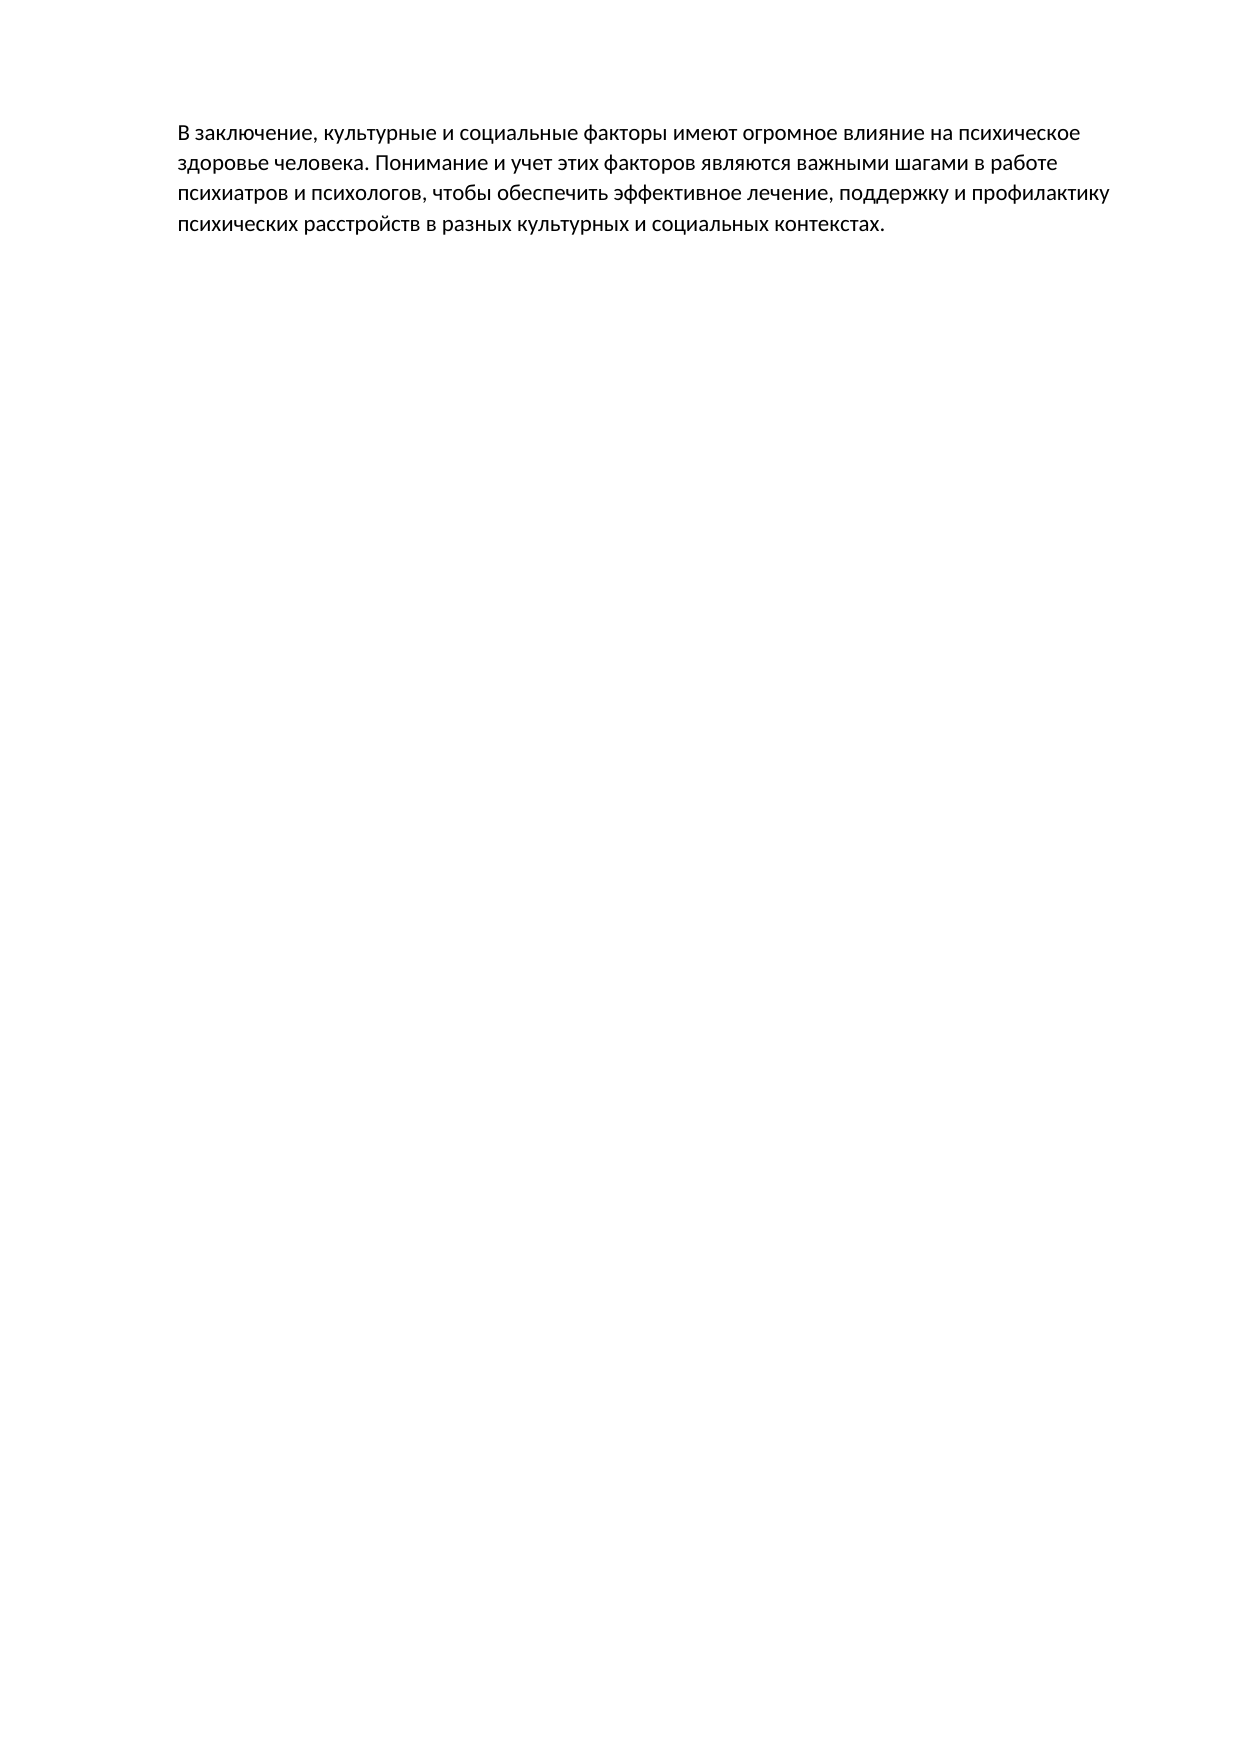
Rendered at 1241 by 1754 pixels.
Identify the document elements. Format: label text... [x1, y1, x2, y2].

text В заключение, культурные и социальные факторы имеют огромное влияние на психическое здоровье человека. Понимание и учет этих факторов являются важными шагами в работе психиатров и психологов, чтобы обеспечить эффективное лечение, поддержку и профилактику психических расстройств в разных культурных и социальных контекстах. [177, 118, 1152, 237]
